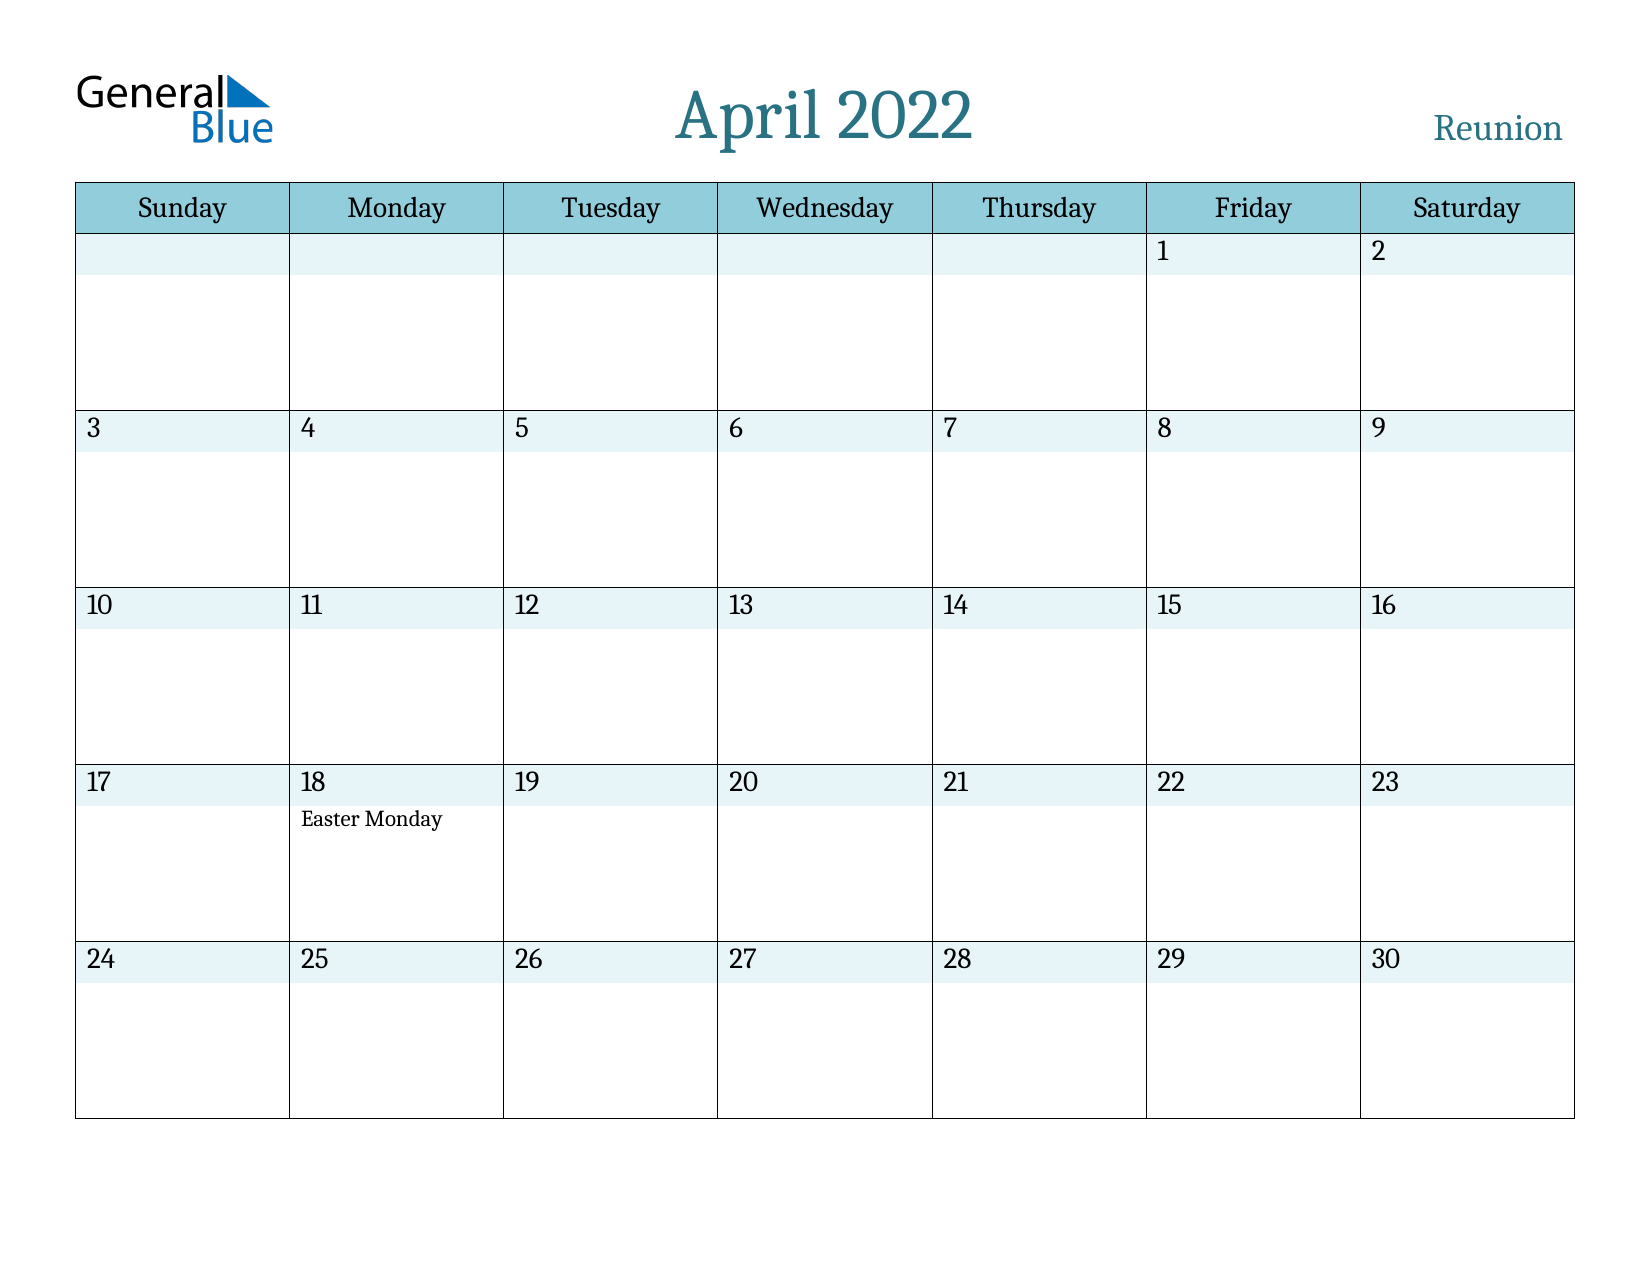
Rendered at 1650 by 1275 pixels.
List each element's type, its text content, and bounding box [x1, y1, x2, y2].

table_cell 27 [718, 942, 932, 983]
table_cell [1361, 629, 1574, 764]
table_cell [718, 806, 932, 941]
table_header Reunion [1146, 75, 1574, 182]
table_cell [1147, 275, 1360, 410]
table_cell 30 [1361, 942, 1574, 983]
table_cell 23 [1361, 765, 1574, 806]
table_cell [1361, 452, 1574, 587]
table_cell 28 [933, 942, 1146, 983]
table_cell [718, 234, 932, 275]
table_cell [504, 983, 717, 1118]
table_cell 20 [718, 765, 932, 806]
table_cell [290, 983, 503, 1118]
table_cell Easter Monday [290, 806, 503, 941]
table_cell [1147, 629, 1360, 764]
table_cell [504, 234, 717, 275]
table_cell [718, 983, 932, 1118]
table_cell Tuesday [504, 183, 717, 233]
table_cell 21 [933, 765, 1146, 806]
table_cell [718, 275, 932, 410]
table_cell 10 [76, 588, 289, 629]
table_header [76, 75, 503, 182]
table_cell 12 [504, 588, 717, 629]
table_cell [76, 806, 289, 941]
table_cell [1147, 983, 1360, 1118]
table_header April 2022 [504, 75, 1146, 182]
table_cell [1361, 275, 1574, 410]
table_cell [290, 275, 503, 410]
table_cell [933, 275, 1146, 410]
table_cell [718, 452, 932, 587]
table_cell [290, 452, 503, 587]
table_cell [290, 234, 503, 275]
table_cell 3 [76, 411, 289, 452]
table_cell [933, 234, 1146, 275]
picture [77, 75, 273, 143]
table_cell 19 [504, 765, 717, 806]
table_cell 9 [1361, 411, 1574, 452]
table_cell 17 [76, 765, 289, 806]
table_cell [76, 629, 289, 764]
table_cell 2 [1361, 234, 1574, 275]
table_cell [76, 234, 289, 275]
table_cell [76, 275, 289, 410]
table_cell [718, 629, 932, 764]
table_cell [933, 629, 1146, 764]
table_cell [933, 983, 1146, 1118]
table_cell [933, 452, 1146, 587]
table_cell 16 [1361, 588, 1574, 629]
table_cell [504, 275, 717, 410]
table_cell 26 [504, 942, 717, 983]
table_cell 15 [1147, 588, 1360, 629]
table_cell 18 [290, 765, 503, 806]
table_cell 4 [290, 411, 503, 452]
table_cell 13 [718, 588, 932, 629]
table_cell Wednesday [718, 183, 932, 233]
table_cell 22 [1147, 765, 1360, 806]
table_cell 8 [1147, 411, 1360, 452]
table_cell Monday [290, 183, 503, 233]
table_cell 11 [290, 588, 503, 629]
table_cell [1147, 806, 1360, 941]
table_cell [290, 629, 503, 764]
table_cell [1361, 806, 1574, 941]
table_cell [504, 452, 717, 587]
table_cell [504, 629, 717, 764]
table_cell 6 [718, 411, 932, 452]
table_cell 7 [933, 411, 1146, 452]
table_cell [933, 806, 1146, 941]
table_cell [1147, 452, 1360, 587]
table_cell [504, 806, 717, 941]
table_cell Sunday [76, 183, 289, 233]
table_cell Saturday [1361, 183, 1574, 233]
table_cell 29 [1147, 942, 1360, 983]
table_cell 1 [1147, 234, 1360, 275]
table_cell 14 [933, 588, 1146, 629]
table_cell 24 [76, 942, 289, 983]
table_cell [76, 983, 289, 1118]
table_cell Thursday [933, 183, 1146, 233]
table_cell Friday [1147, 183, 1360, 233]
table_cell [1361, 983, 1574, 1118]
table_cell [76, 452, 289, 587]
table_cell 25 [290, 942, 503, 983]
table_cell 5 [504, 411, 717, 452]
